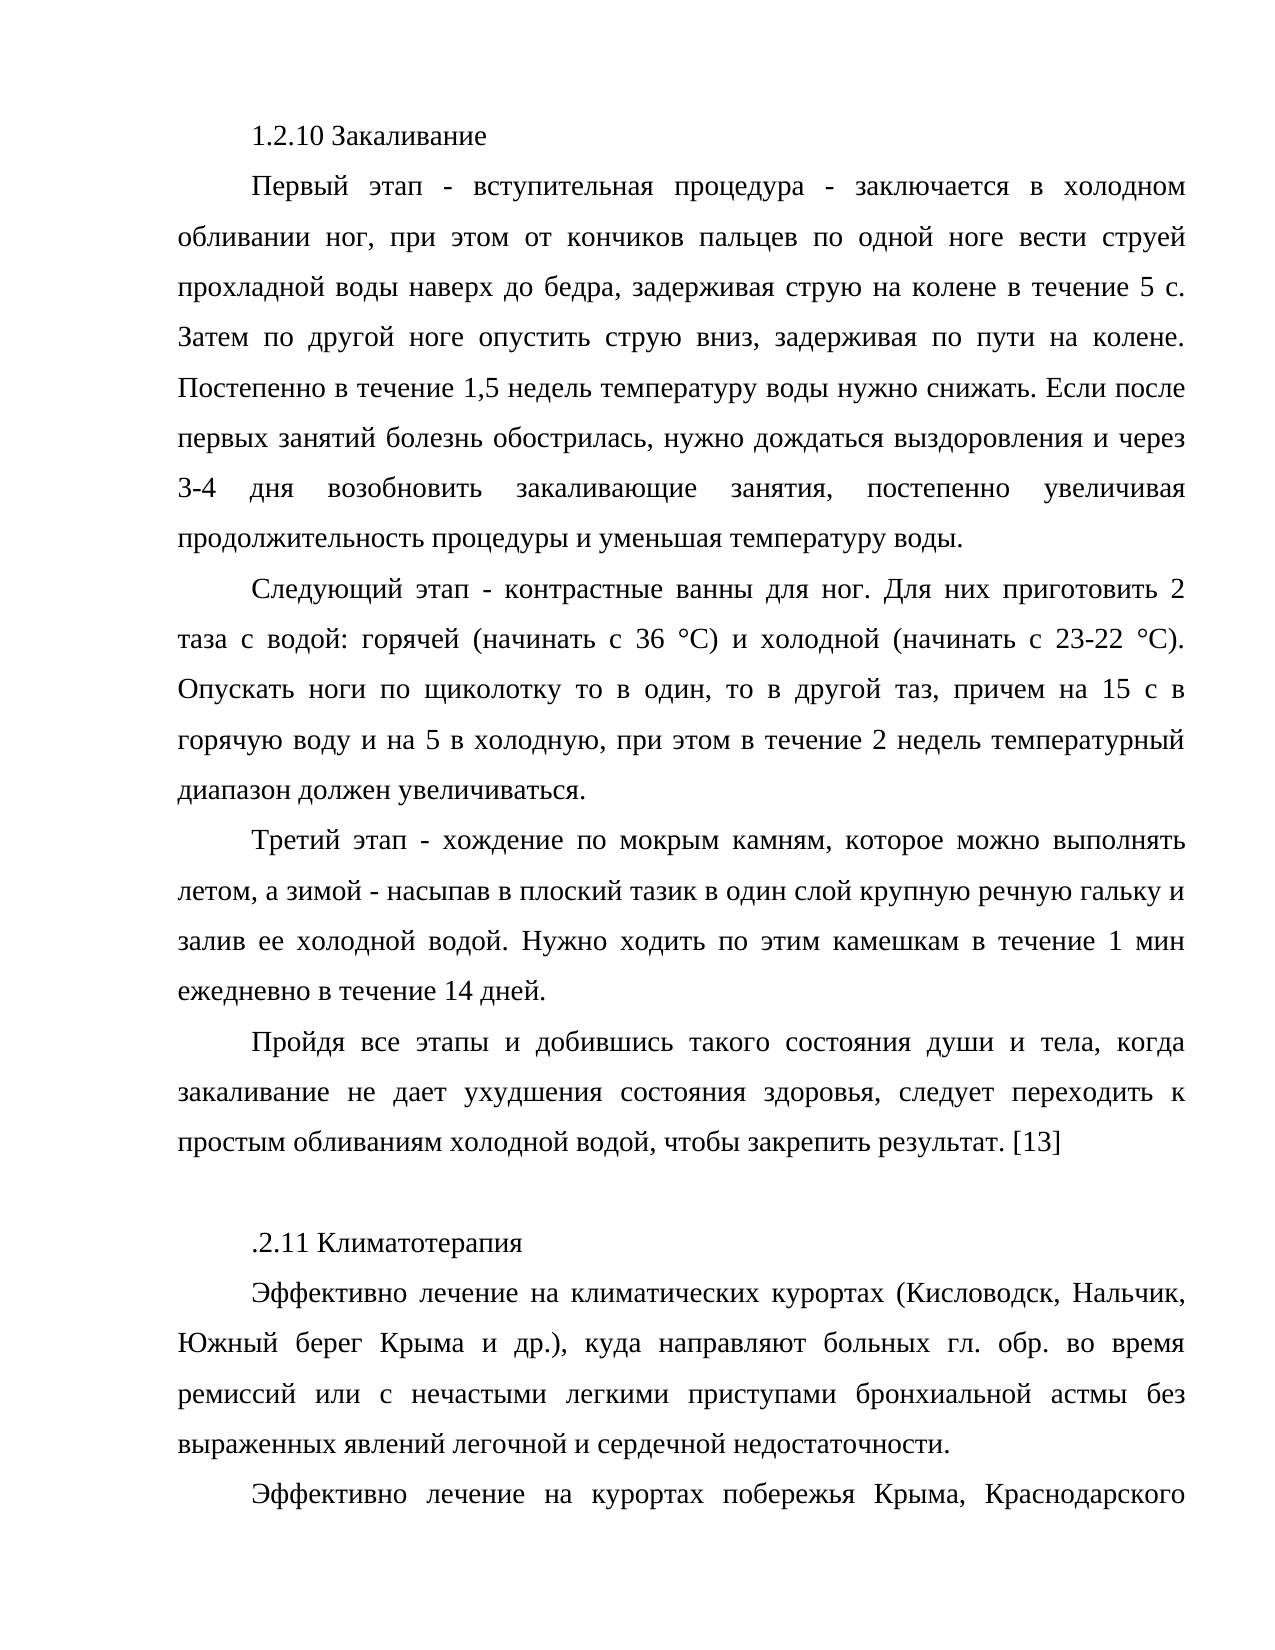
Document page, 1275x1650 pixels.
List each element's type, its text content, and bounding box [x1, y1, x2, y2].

text Эффективно лечение на климатических курортах (Кисловодск, Нальчик, Южный берег Крыма и др.), куда направляют больных гл. обр. во время ремиссий или с нечастыми легкими приступами бронхиальной астмы без выраженных явлений легочной и сердечной недостаточности. [177, 1275, 1186, 1460]
text Следующий этап - контрастные ванны для ног. Для них приготовить 2 таза с водой: горячей (начинать с 36 °С) и холодной (начинать с 23-22 °С). Опускать ноги по щиколотку то в один, то в другой таз, причем на 15 с в горячую воду и на 5 в холодную, при этом в течение 2 недель температурный диапазон должен увеличиваться. [177, 571, 1186, 806]
text 1.2.10 Закаливание [177, 118, 1186, 152]
text Третий этап - хождение по мокрым камням, которое можно выполнять летом, а зимой - насыпав в плоский тазик в один слой крупную речную гальку и залив ее холодной водой. Нужно ходить по этим камешкам в течение 1 мин ежедневно в течение 14 дней. [177, 822, 1186, 1007]
text Пройдя все этапы и добившись такого состояния души и тела, когда закаливание не дает ухудшения состояния здоровья, следует переходить к простым обливаниям холодной водой, чтобы закрепить результат. [13] [177, 1024, 1186, 1158]
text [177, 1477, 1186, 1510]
text Первый этап - вступительная процедура - заключается в холодном обливании ног, при этом от кончиков пальцев по одной ноге вести струей прохладной воды наверх до бедра, задерживая струю на колене в течение 5 с. Затем по другой ноге опустить струю вниз, задерживая по пути на колене. Постепенно в течение 1,5 недель температуру воды нужно снижать. Если после первых занятий болезнь обострилась, нужно дождаться выздоровления и через 3-4 дня возобновить закаливающие занятия, постепенно увеличивая продолжительность процедуры и уменьшая температуру воды. [177, 168, 1186, 554]
text .2.11 Климатотерапия [177, 1225, 1186, 1258]
